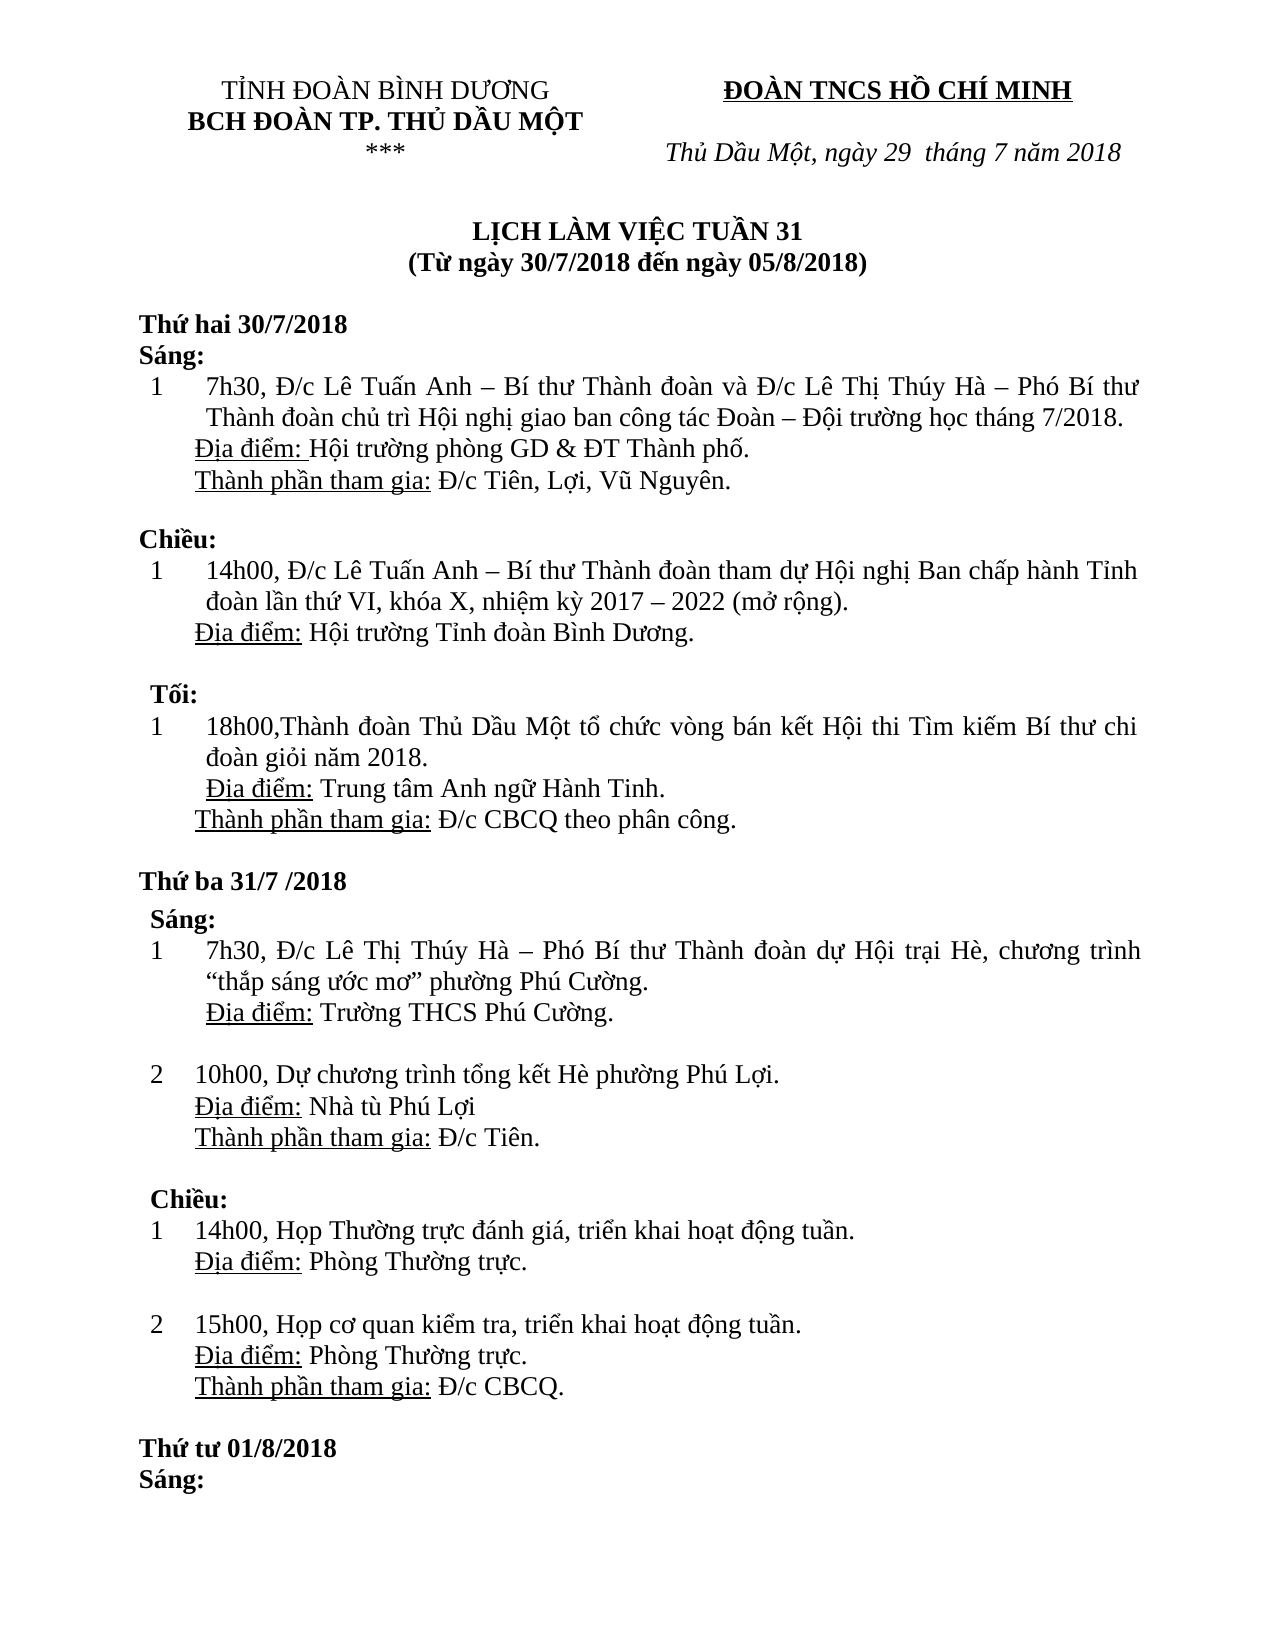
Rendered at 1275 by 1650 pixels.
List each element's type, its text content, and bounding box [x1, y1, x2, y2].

table_cell 1 [139, 1214, 194, 1308]
table_cell Chiều: [139, 523, 1154, 554]
table_cell 10h00, Dự chương trình tổng kết Hè phường Phú Lợi. Địa điểm: Nhà tù Phú Lợi Thành phần tham gia: Đ/c Tiên. [194, 1059, 1154, 1183]
text LỊCH LÀM VIỆC TUẦN 31 [150, 214, 1125, 246]
table_cell Sáng: [139, 1464, 1154, 1495]
table_header Thứ hai 30/7/2018 Sáng: [139, 308, 1154, 370]
table_cell Tối: [139, 679, 1154, 710]
table_cell 18h00,Thành đoàn Thủ Dầu Một tổ chức vòng bán kết Hội thi Tìm kiếm Bí thư chi đoàn giỏi năm 2018. Địa điểm: Trung tâm Anh ngữ Hành Tinh. Thành phần tham gia: Đ/c CBCQ theo phân công. [194, 710, 1154, 866]
text (Từ ngày 30/7/2018 đến ngày 05/8/2018) [150, 246, 1125, 277]
table_cell Sáng: [139, 903, 1154, 934]
table_cell 2 [139, 1308, 194, 1432]
table_cell 1 [139, 710, 194, 866]
table_cell 1 [139, 554, 194, 679]
table_cell 15h00, Họp cơ quan kiểm tra, triển khai hoạt động tuần. Địa điểm: Phòng Thường trực. Thành phần tham gia: Đ/c CBCQ. [194, 1308, 1154, 1432]
table_cell 7h30, Đ/c Lê Tuấn Anh – Bí thư Thành đoàn và Đ/c Lê Thị Thúy Hà – Phó Bí thư Thành đoàn chủ trì Hội nghị giao ban công tác Đoàn – Đội trường học tháng 7/2018. Địa điểm: Hội trường phòng GD & ĐT Thành phố. Thành phần tham gia: Đ/c Tiên, Lợi, Vũ Nguyên. [194, 370, 1154, 523]
table_cell 1 [139, 370, 194, 523]
table_header TỈNH ĐOÀN BÌNH DƯƠNG BCH ĐOÀN TP. THỦ DẦU MỘT *** [150, 74, 621, 183]
table_header ĐOÀN TNCS HỒ CHÍ MINH Thủ Dầu Một, ngày 29 tháng 7 năm 2018 [621, 74, 1165, 183]
table_cell 14h00, Đ/c Lê Tuấn Anh – Bí thư Thành đoàn tham dự Hội nghị Ban chấp hành Tỉnh đoàn lần thứ VI, khóa X, nhiệm kỳ 2017 – 2022 (mở rộng). Địa điểm: Hội trường Tỉnh đoàn Bình Dương. [194, 554, 1154, 679]
table_cell Chiều: [139, 1183, 1154, 1214]
table_cell 7h30, Đ/c Lê Thị Thúy Hà – Phó Bí thư Thành đoàn dự Hội trại Hè, chương trình “thắp sáng ước mơ” phường Phú Cường. Địa điểm: Trường THCS Phú Cường. [194, 934, 1154, 1059]
table_cell Thứ ba 31/7 /2018 [139, 866, 1154, 903]
table_cell 1 [139, 934, 194, 1059]
table_cell 14h00, Họp Thường trực đánh giá, triển khai hoạt động tuần. Địa điểm: Phòng Thường trực. [194, 1214, 1154, 1308]
table_cell Thứ tư 01/8/2018 [139, 1433, 1154, 1463]
table_cell 2 [139, 1059, 194, 1183]
